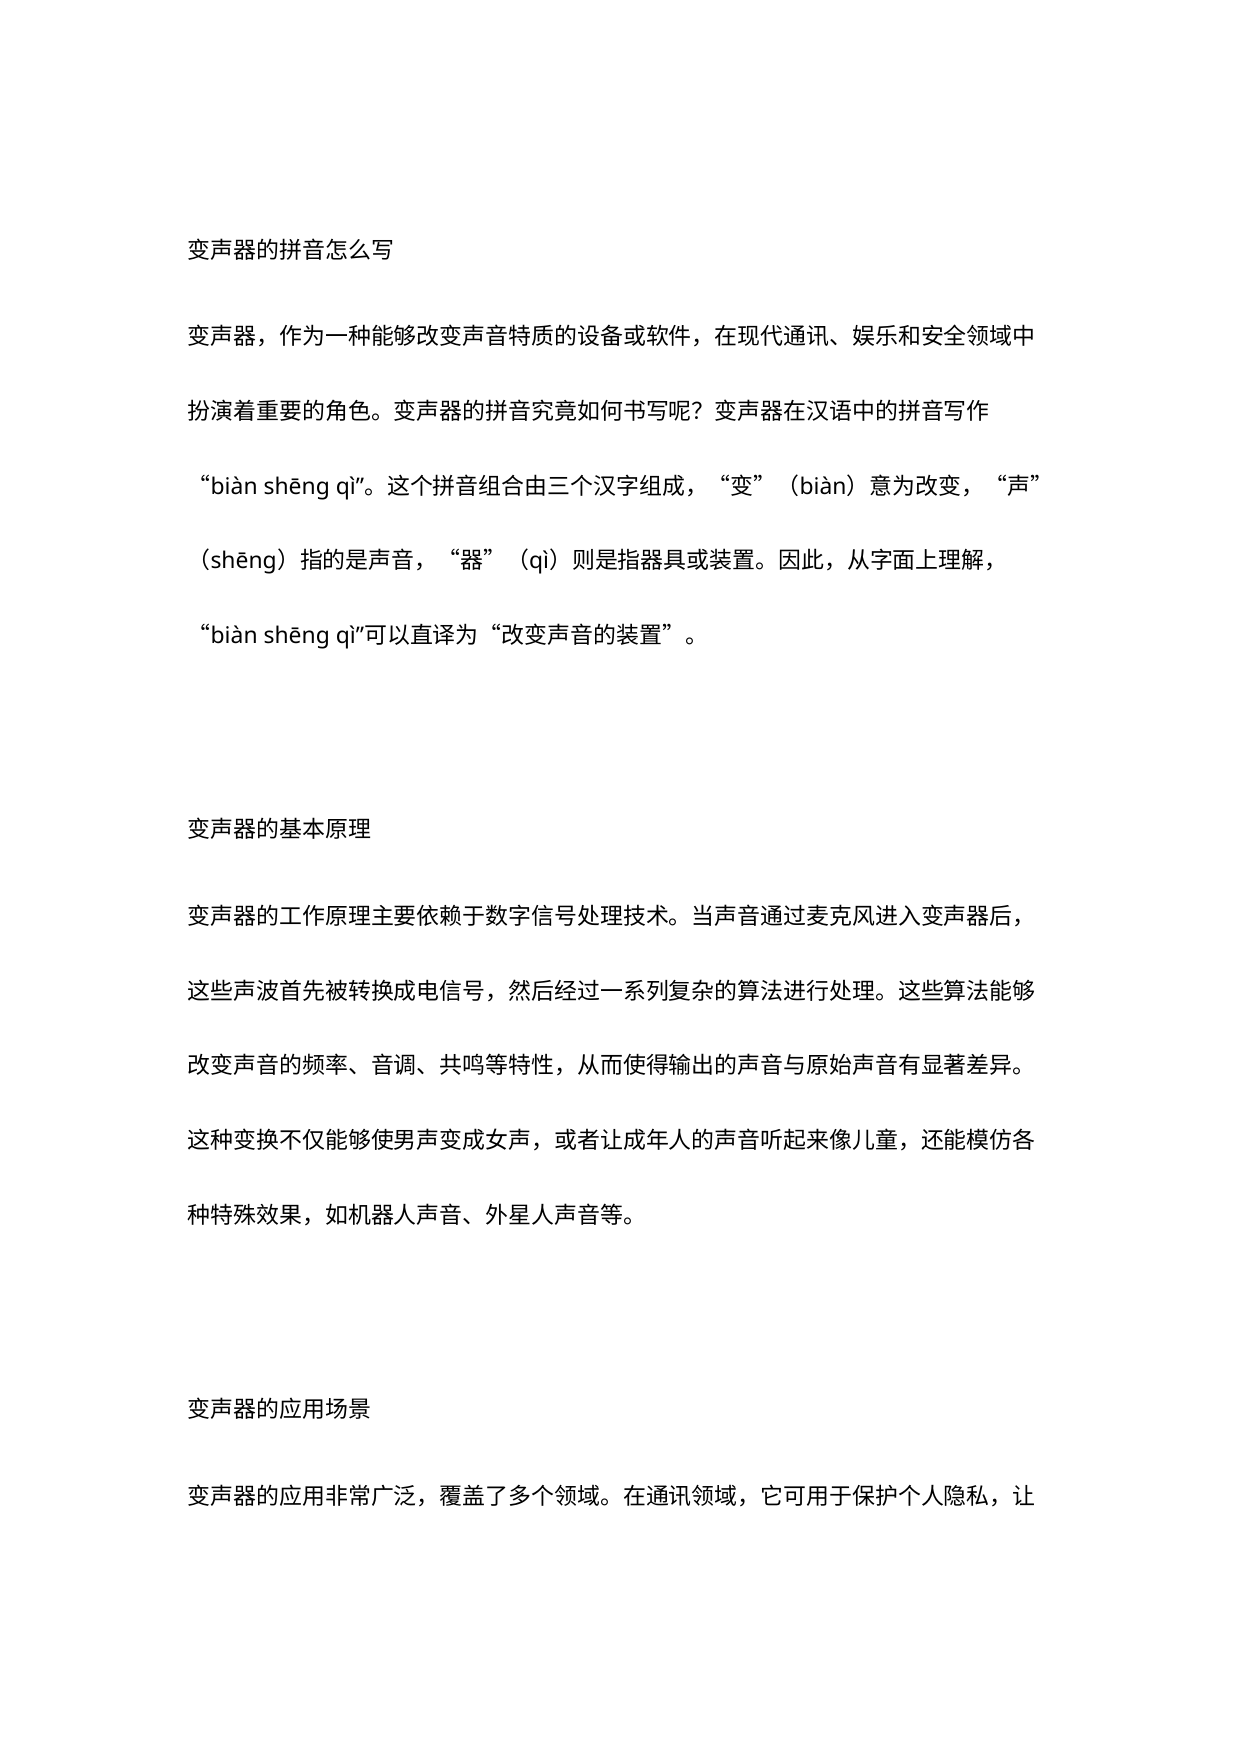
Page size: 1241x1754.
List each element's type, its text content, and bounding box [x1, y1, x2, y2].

text 变声器的基本原理 [187, 796, 1053, 861]
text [187, 1462, 1053, 1527]
text 变声器的工作原理主要依赖于数字信号处理技术。当声音通过麦克风进入变声器后，这些声波首先被转换成电信号，然后经过一系列复杂的算法进行处理。这些算法能够改变声音的频率、音调、共鸣等特性，从而使得输出的声音与原始声音有显著差异。这种变换不仅能够使男声变成女声，或者让成年人的声音听起来像儿童，还能模仿各种特殊效果，如机器人声音、外星人声音等。 [187, 882, 1053, 1246]
text 变声器，作为一种能够改变声音特质的设备或软件，在现代通讯、娱乐和安全领域中扮演着重要的角色。变声器的拼音究竟如何书写呢？变声器在汉语中的拼音写作“biàn shēng qì”。这个拼音组合由三个汉字组成，“变”（biàn）意为改变，“声”（shēng）指的是声音，“器”（qì）则是指器具或装置。因此，从字面上理解，“biàn shēng qì”可以直译为“改变声音的装置”。 [187, 302, 1053, 666]
text 变声器的拼音怎么写 [187, 216, 1053, 281]
text 变声器的应用场景 [187, 1375, 1053, 1440]
